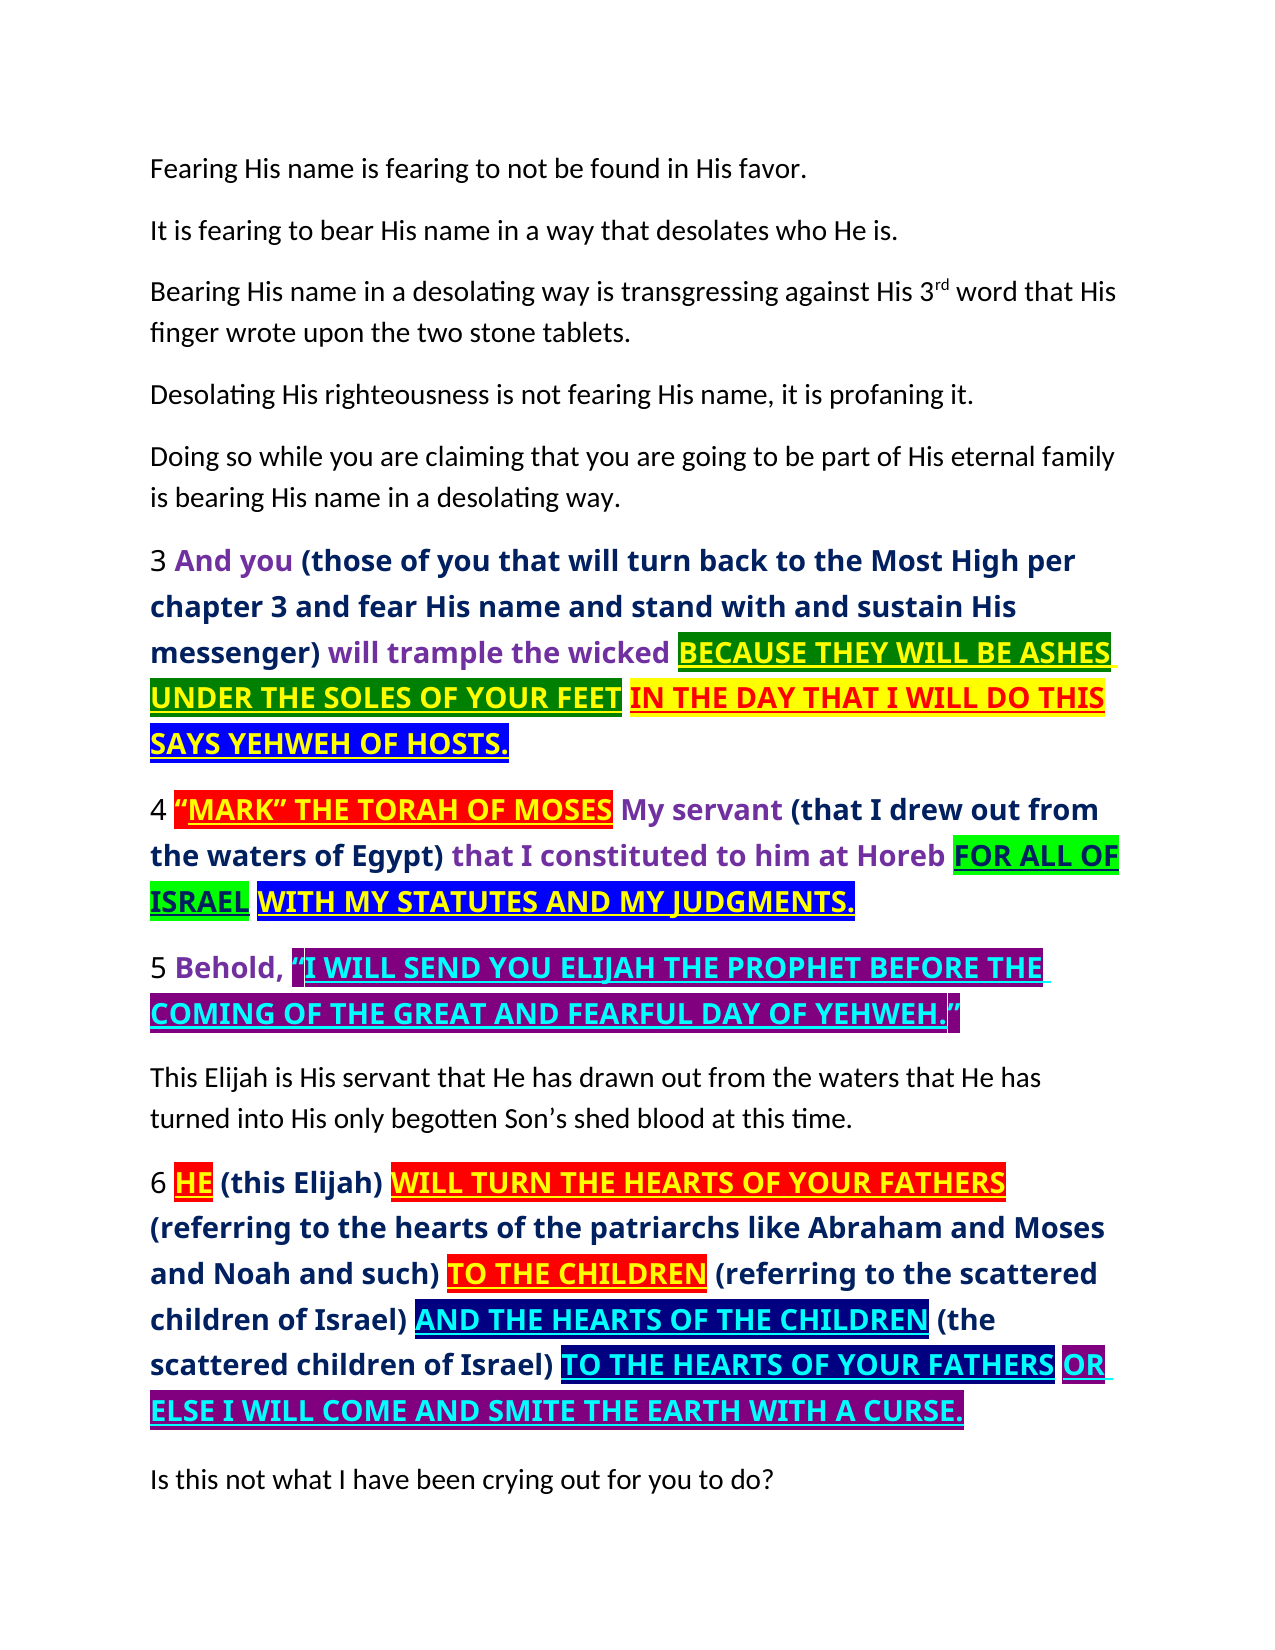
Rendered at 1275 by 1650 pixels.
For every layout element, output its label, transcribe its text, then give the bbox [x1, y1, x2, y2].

text Desolating His righteousness is not fearing His name, it is profaning it. [150, 376, 1125, 412]
text 4 “MARK” THE TORAH OF MOSES My servant (that I drew out from the waters of Egypt) that I constituted to him at Horeb FOR ALL OF ISRAEL WITH MY STATUTES AND MY JUDGMENTS. [150, 790, 1125, 921]
text 5 Behold, “I WILL SEND YOU ELIJAH THE PROPHET BEFORE THE COMING OF THE GREAT AND FEARFUL DAY OF YEHWEH.” [150, 947, 1125, 1033]
text Fearing His name is fearing to not be found in His favor. [150, 150, 1125, 186]
text Is this not what I have been crying out for you to do? [150, 1461, 1125, 1497]
text 6 HE (this Elijah) WILL TURN THE HEARTS OF YOUR FATHERS (referring to the hearts of the patriarchs like Abraham and Moses and Noah and such) TO THE CHILDREN (referring to the scattered children of Israel) AND THE HEARTS OF THE CHILDREN (the scattered children of Israel) TO THE HEARTS OF YOUR FATHERS OR ELSE I WILL COME AND SMITE THE EARTH WITH A CURSE. [150, 1162, 1125, 1430]
text This Elijah is His servant that He has drawn out from the waters that He has turned into His only begotten Son’s shed blood at this time. [150, 1059, 1125, 1136]
text It is fearing to bear His name in a way that desolates who He is. [150, 212, 1125, 247]
text Bearing His name in a desolating way is transgressing against His 3rd word that His finger wrote upon the two stone tablets. [150, 273, 1125, 350]
text Doing so while you are claiming that you are going to be part of His eternal family is bearing His name in a desolating way. [150, 438, 1125, 514]
text 3 And you (those of you that will turn back to the Most High per chapter 3 and fear His name and stand with and sustain His messenger) will trample the wicked BECAUSE THEY WILL BE ASHES UNDER THE SOLES OF YOUR FEET IN THE DAY THAT I WILL DO THIS SAYS YEHWEH OF HOSTS. [150, 541, 1125, 763]
